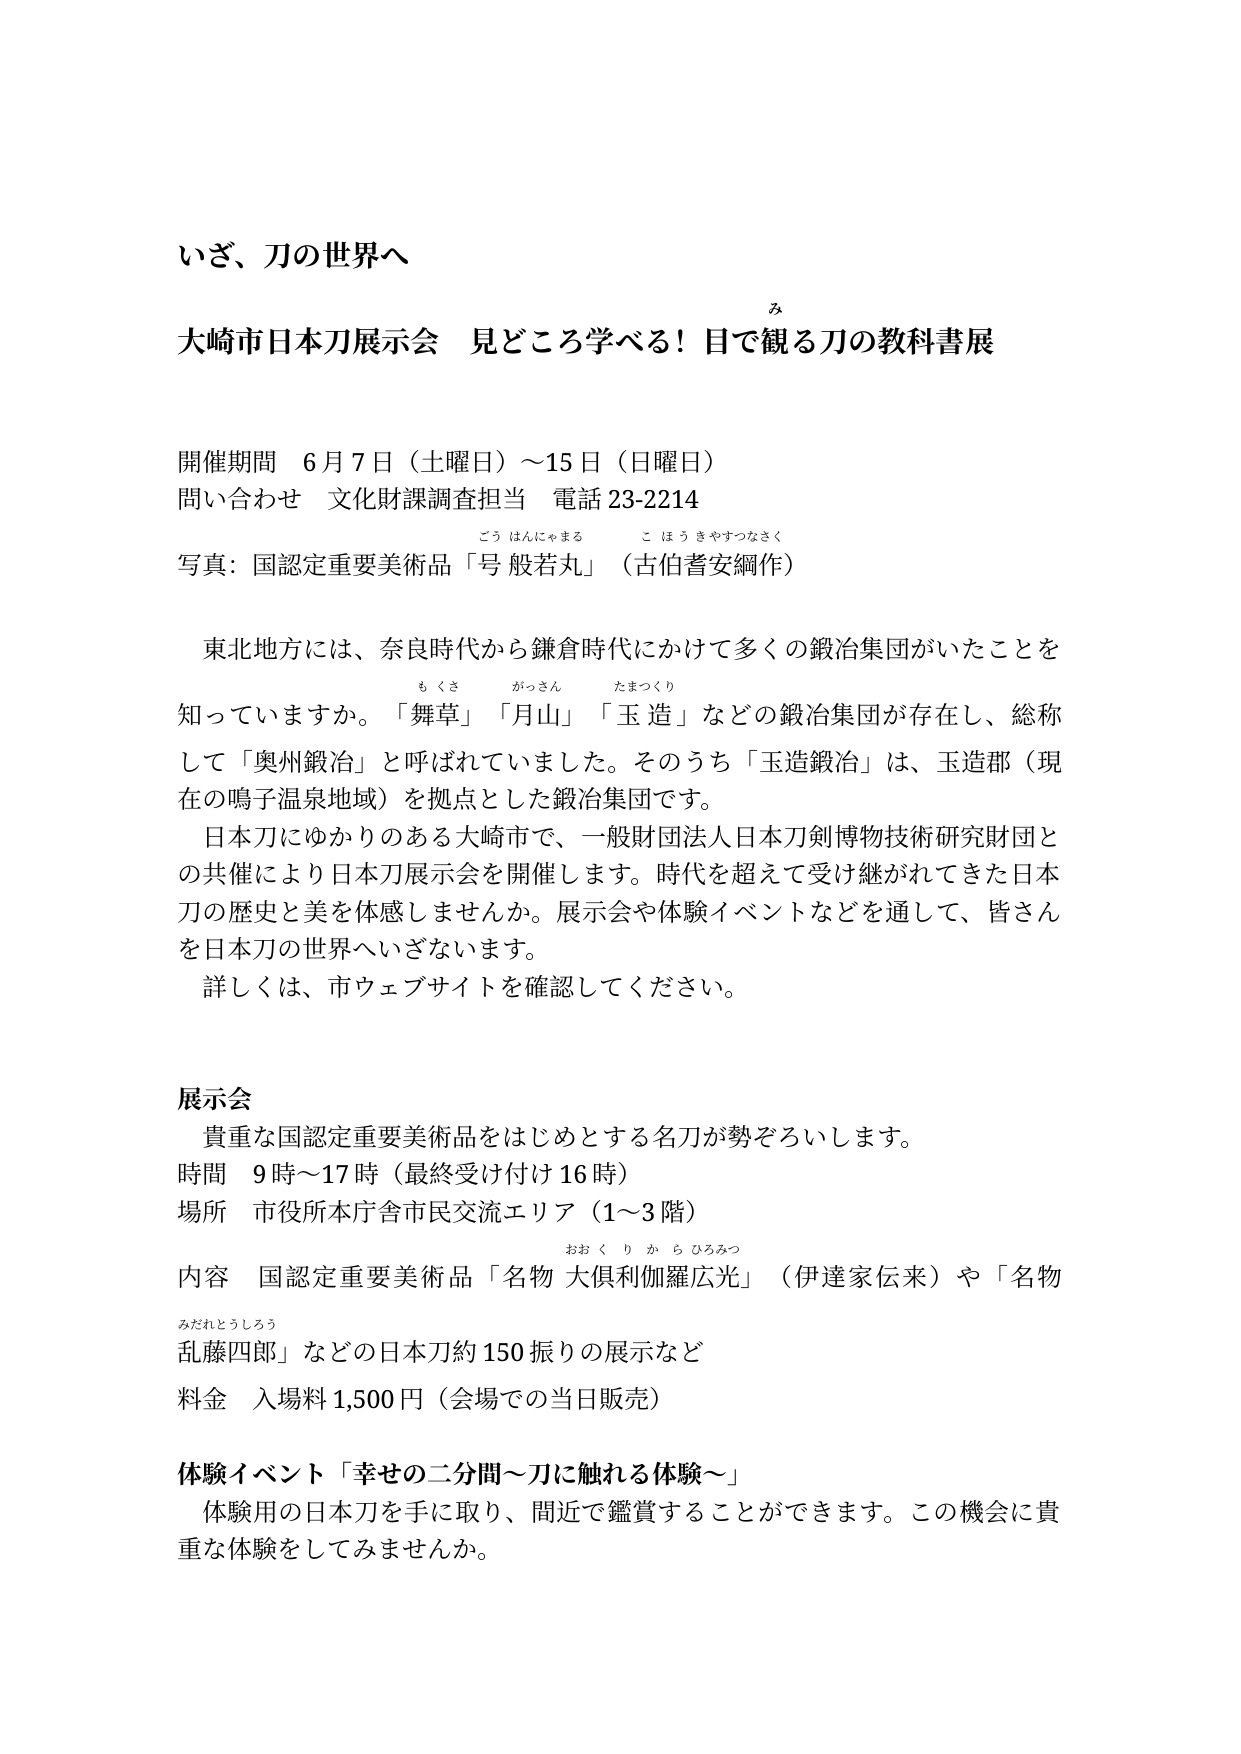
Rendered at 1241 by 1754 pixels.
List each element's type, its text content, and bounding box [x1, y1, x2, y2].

text 時間 9時～17時（最終受け付け16時） [177, 1154, 1063, 1192]
text 写真：国認定重要美術品「 」（） [177, 517, 1063, 592]
text 体験イベント「幸せの二分間～刀に触れる体験～」 [177, 1454, 1063, 1492]
text 体験用の日本刀を手に取り、間近で鑑賞することができます。この機会に貴重な体験をしてみませんか。 [177, 1492, 1063, 1567]
text 内容 国認定重要美術品「名物 」（伊達家伝来）や「名物 」などの日本刀約150振りの展示など [177, 1229, 1063, 1379]
text 問い合わせ 文化財課調査担当 電話23-2214 [177, 479, 1063, 517]
text 東北地方には、奈良時代から鎌倉時代にかけて多くの鍛冶集団がいたことを知っていますか。「」「」「」などの鍛冶集団が存在し、総称して「奥州鍛冶」と呼ばれていました。そのうち「玉造鍛冶」は、玉造郡（現在の鳴子温泉地域）を拠点とした鍛冶集団です。 [177, 629, 1063, 817]
text 貴重な国認定重要美術品をはじめとする名刀が勢ぞろいします。 [177, 1117, 1063, 1154]
text いざ、刀の世界へ [177, 217, 1063, 292]
text 場所 市役所本庁舎市民交流エリア（1～3階） [177, 1192, 1063, 1229]
text 展示会 [177, 1079, 1063, 1117]
text 料金 入場料1,500円（会場での当日販売） [177, 1379, 1063, 1417]
text 日本刀にゆかりのある大崎市で、一般財団法人日本刀剣博物技術研究財団との共催により日本刀展示会を開催します。時代を超えて受け継がれてきた日本刀の歴史と美を体感しませんか。展示会や体験イベントなどを通して、皆さんを日本刀の世界へいざないます。 [177, 817, 1063, 967]
text 詳しくは、市ウェブサイトを確認してください。 [177, 967, 1063, 1004]
text 大崎市日本刀展示会 見どころ学べる！目でる刀の教科書展 [177, 292, 1063, 367]
text 開催期間 6月7日（土曜日）～15日（日曜日） [177, 442, 1063, 479]
